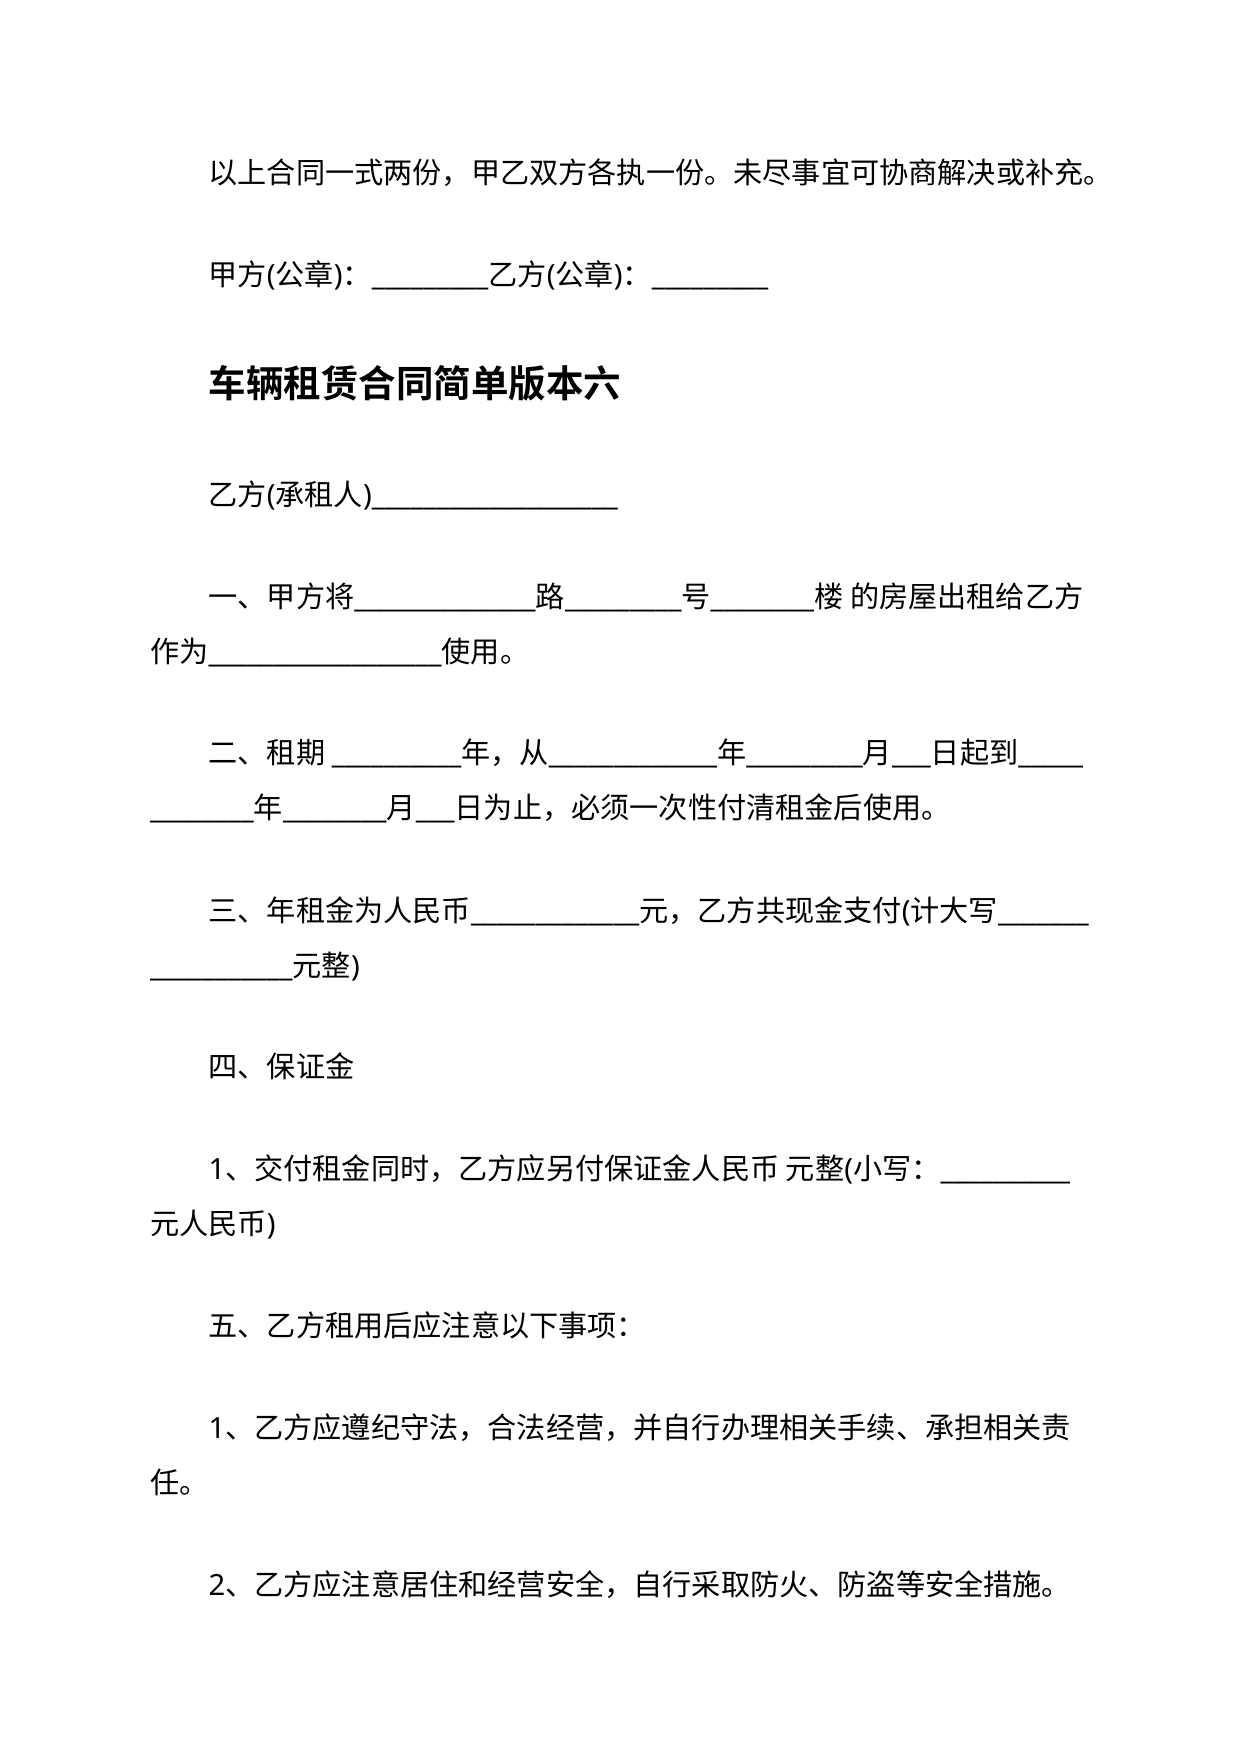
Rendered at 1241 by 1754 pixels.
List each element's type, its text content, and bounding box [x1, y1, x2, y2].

text 乙方(承租人)___________________ [150, 471, 1090, 513]
text 五、乙方租用后应注意以下事项： [150, 1303, 1090, 1345]
text 甲方(公章)：_________乙方(公章)：_________ [150, 252, 1090, 294]
text 1、交付租金同时，乙方应另付保证金人民币 元整(小写：__________元人民币) [150, 1146, 1090, 1243]
text 二、租期 __________年，从_____________年_________月___日起到_____________年________月___日为止，必须一次性付清租金后使用。 [150, 730, 1090, 827]
text 四、保证金 [150, 1044, 1090, 1086]
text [150, 1561, 1090, 1604]
text 三、年租金为人民币_____________元，乙方共现金支付(计大写__________________元整) [150, 887, 1090, 984]
text 车辆租赁合同简单版本六 [150, 354, 1090, 408]
text 1、乙方应遵纪守法，合法经营，并自行办理相关手续、承担相关责任。 [150, 1404, 1090, 1502]
text 一、甲方将______________路_________号________楼 的房屋出租给乙方作为__________________使用。 [150, 573, 1090, 671]
text 以上合同一式两份，甲乙双方各执一份。未尽事宜可协商解决或补充。 [150, 150, 1090, 192]
